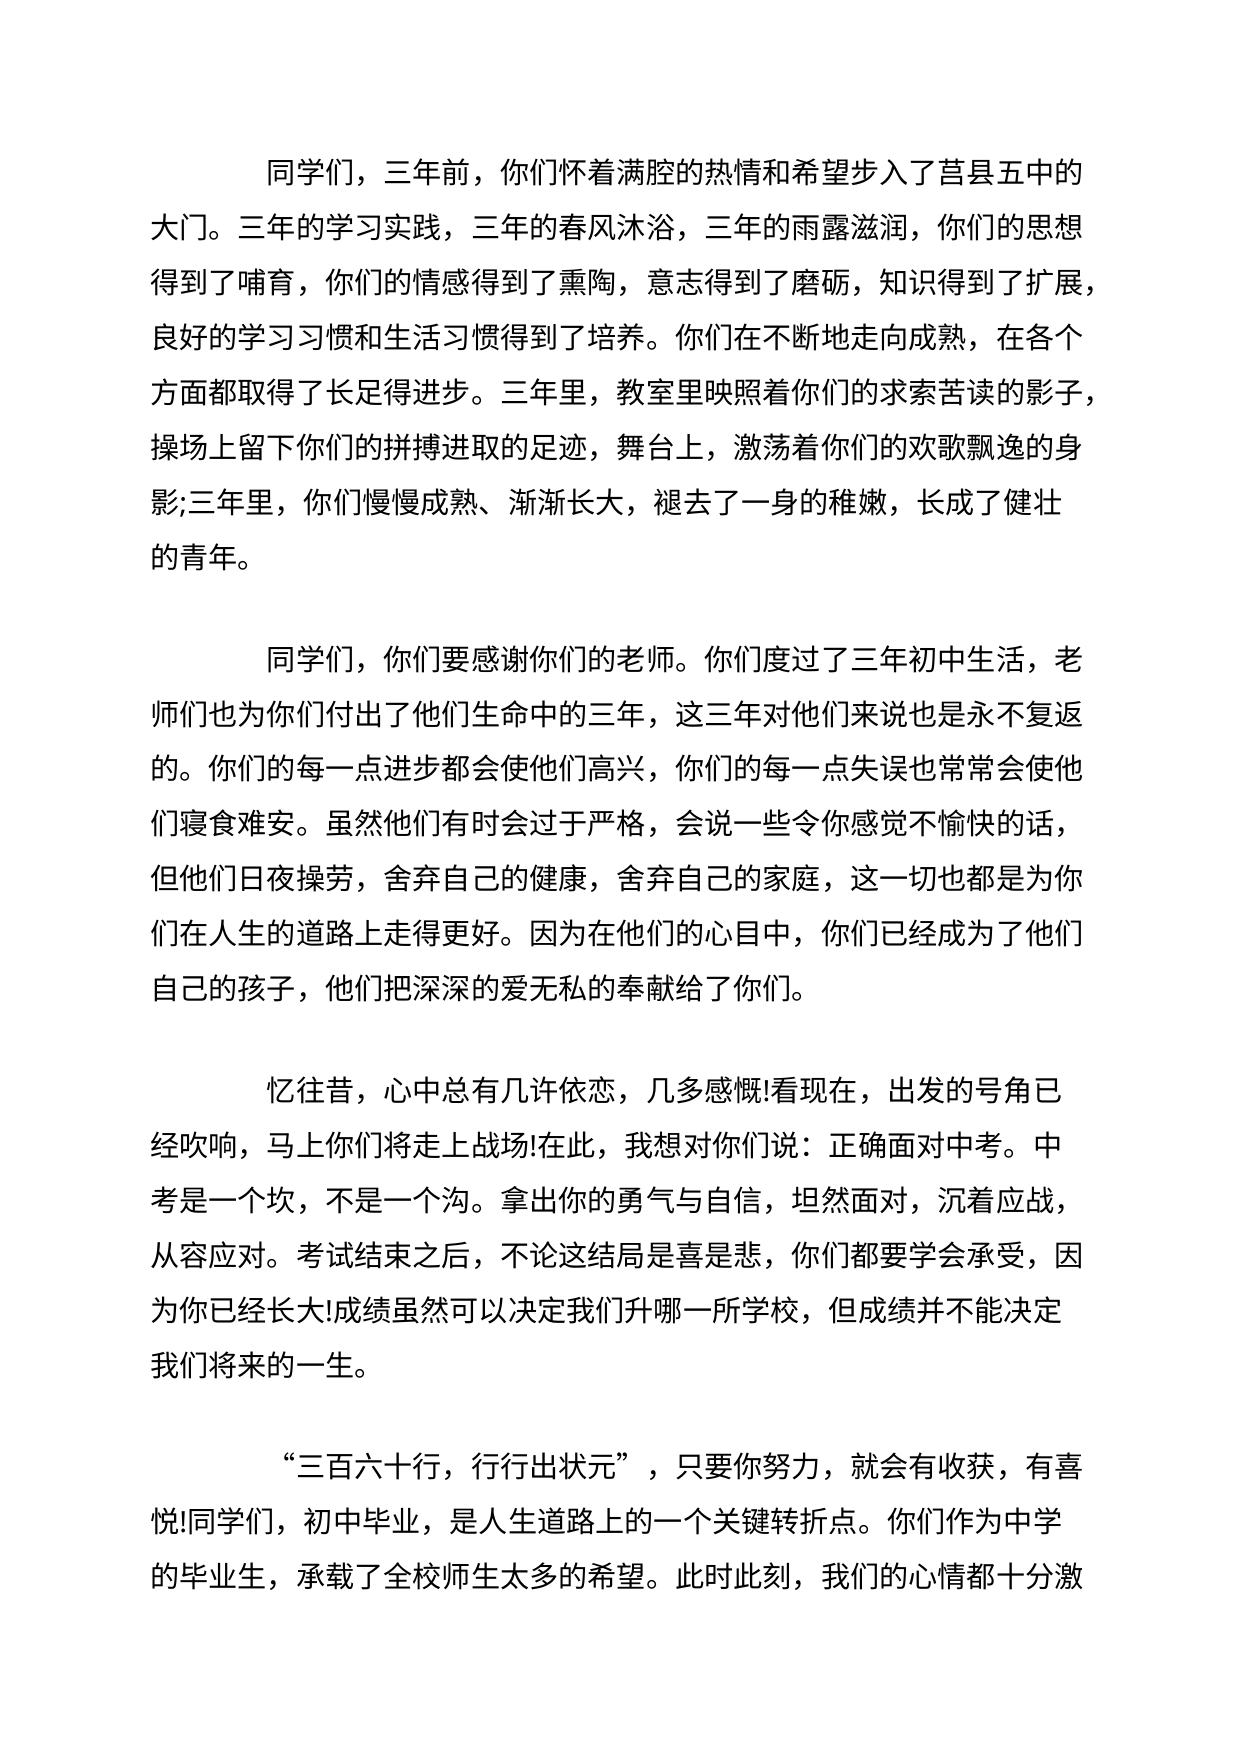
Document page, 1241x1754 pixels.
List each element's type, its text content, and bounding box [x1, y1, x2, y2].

text 忆往昔，心中总有几许依恋，几多感慨!看现在，出发的号角已经吹响，马上你们将走上战场!在此，我想对你们说：正确面对中考。中考是一个坎，不是一个沟。拿出你的勇气与自信，坦然面对，沉着应战，从容应对。考试结束之后，不论这结局是喜是悲，你们都要学会承受，因为你已经长大!成绩虽然可以决定我们升哪一所学校，但成绩并不能决定我们将来的一生。 [150, 1067, 1090, 1384]
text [150, 1444, 1090, 1596]
text 同学们，你们要感谢你们的老师。你们度过了三年初中生活，老师们也为你们付出了他们生命中的三年，这三年对他们来说也是永不复返的。你们的每一点进步都会使他们高兴，你们的每一点失误也常常会使他们寝食难安。虽然他们有时会过于严格，会说一些令你感觉不愉快的话，但他们日夜操劳，舍弃自己的健康，舍弃自己的家庭，这一切也都是为你们在人生的道路上走得更好。因为在他们的心目中，你们已经成为了他们自己的孩子，他们把深深的爱无私的奉献给了你们。 [150, 636, 1090, 1008]
text 同学们，三年前，你们怀着满腔的热情和希望步入了莒县五中的大门。三年的学习实践，三年的春风沐浴，三年的雨露滋润，你们的思想得到了哺育，你们的情感得到了熏陶，意志得到了磨砺，知识得到了扩展，良好的学习习惯和生活习惯得到了培养。你们在不断地走向成熟，在各个方面都取得了长足得进步。三年里，教室里映照着你们的求索苦读的影子，操场上留下你们的拼搏进取的足迹，舞台上，激荡着你们的欢歌飘逸的身影;三年里，你们慢慢成熟、渐渐长大，褪去了一身的稚嫩，长成了健壮的青年。 [150, 150, 1090, 577]
